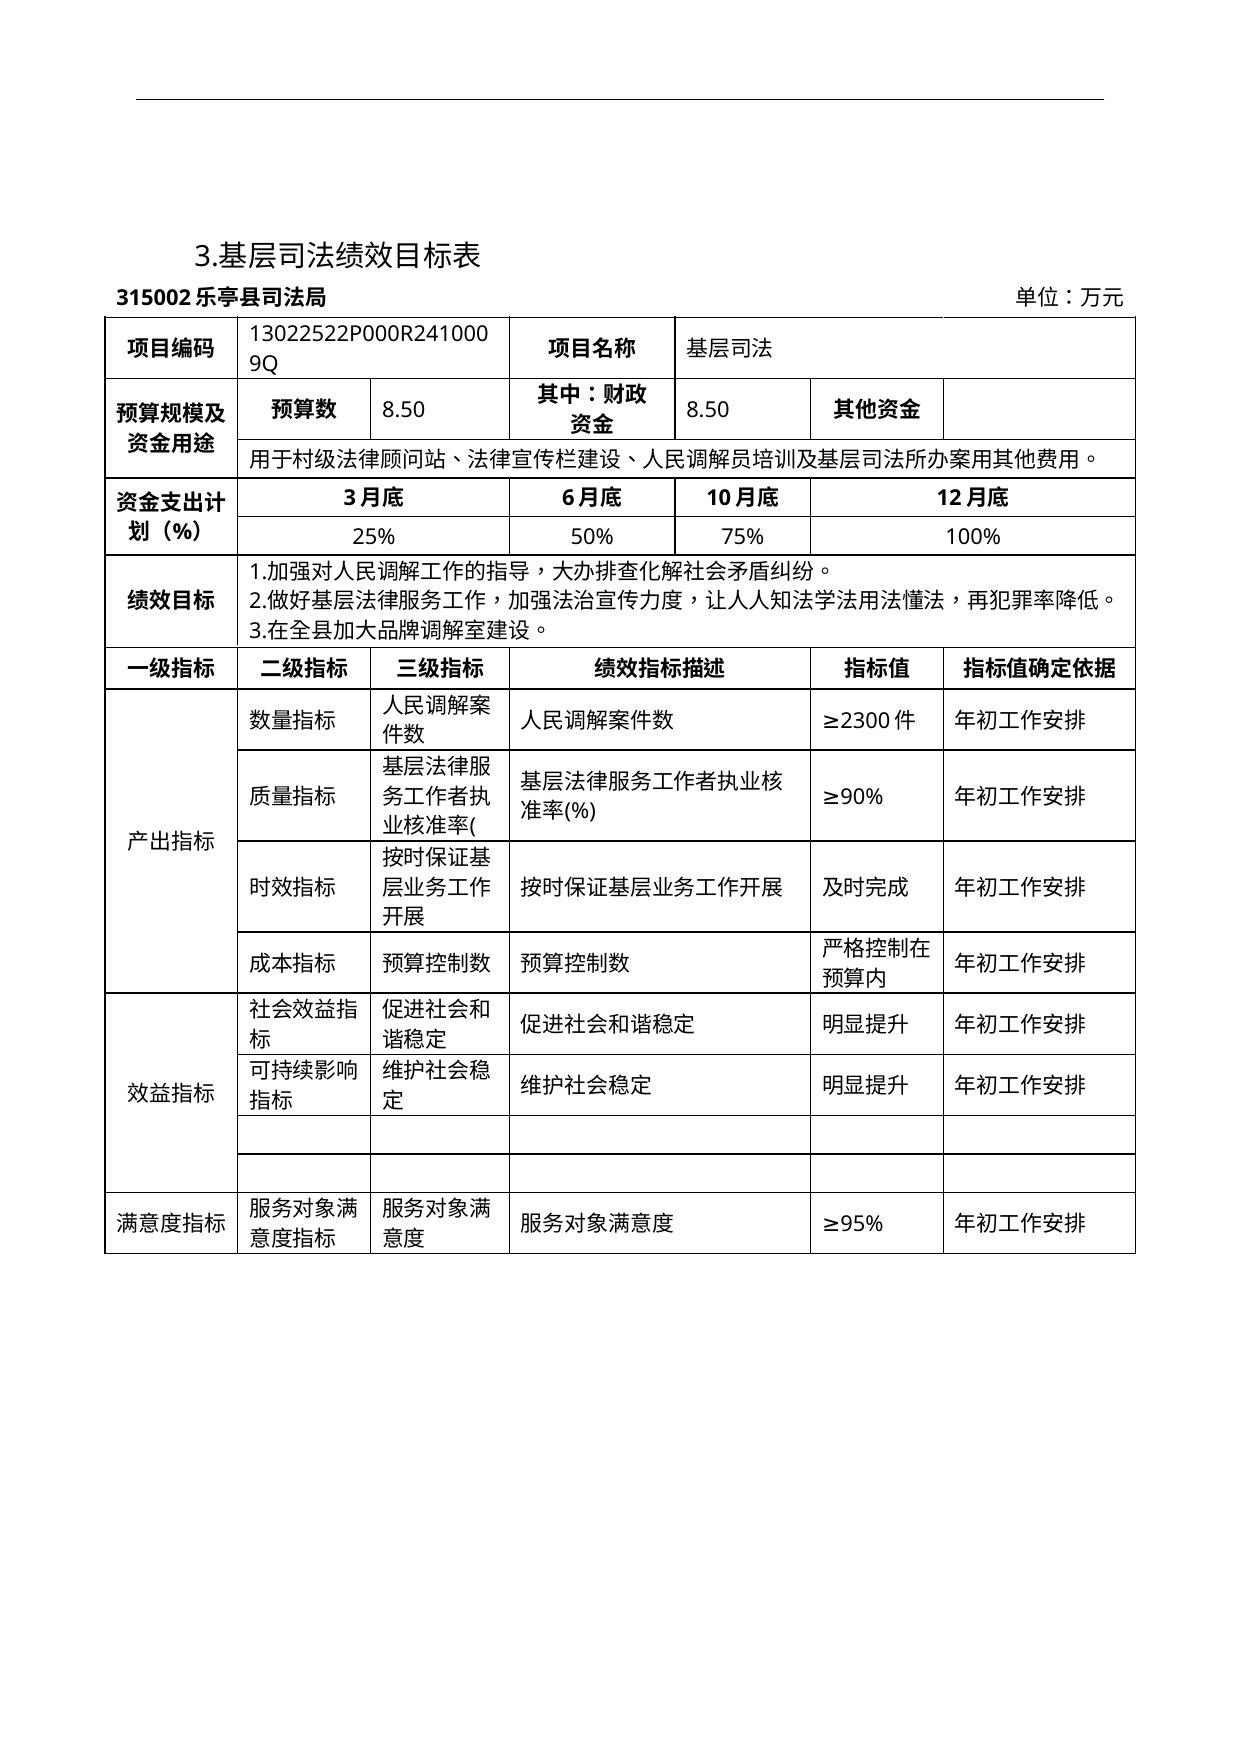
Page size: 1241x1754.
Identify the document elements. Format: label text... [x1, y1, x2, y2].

table_cell 25% [238, 517, 509, 554]
table_cell 质量指标 [238, 751, 370, 840]
table_cell 预算控制数 [371, 933, 509, 992]
table_cell 年初工作安排 [944, 994, 1135, 1053]
table_cell 促进社会和谐稳定 [371, 994, 509, 1053]
table_cell 服务对象满意度 [510, 1193, 810, 1253]
table_cell [510, 1155, 810, 1191]
table_cell 1.加强对人民调解工作的指导，大办排查化解社会矛盾纠纷。 2.做好基层法律服务工作，加强法治宣传力度，让人人知法学法用法懂法，再犯罪率降低。 3.在全县加大品牌调解室建设。 [238, 556, 1135, 645]
table_cell 基层法律服务工作者执业核准率( [371, 751, 509, 840]
table_cell 年初工作安排 [944, 1055, 1135, 1114]
table_cell 明显提升 [811, 1055, 943, 1114]
table_cell 年初工作安排 [944, 690, 1135, 749]
table_cell 年初工作安排 [944, 751, 1135, 840]
table_cell 100% [811, 517, 1135, 554]
table_cell [944, 1116, 1135, 1153]
table_cell ≥90% [811, 751, 943, 840]
table_cell 预算数 [238, 379, 370, 439]
table_header 二级指标 [238, 648, 370, 688]
table_cell 75% [676, 517, 810, 554]
table_header 指标值确定依据 [944, 648, 1135, 688]
table_cell [944, 379, 1135, 439]
table_cell 其他资金 [811, 379, 943, 439]
table_cell 服务对象满意度 [371, 1193, 509, 1253]
table_cell 年初工作安排 [944, 842, 1135, 931]
table_cell 时效指标 [238, 842, 370, 931]
table_cell 资金支出计划（%） [106, 479, 237, 554]
table_cell [944, 1155, 1135, 1191]
table_cell 效益指标 [106, 994, 237, 1191]
table_cell 基层法律服务工作者执业核准率(%) [510, 751, 810, 840]
table_cell 年初工作安排 [944, 1193, 1135, 1253]
table_cell 3月底 [238, 479, 509, 516]
table_cell 项目名称 [510, 318, 674, 378]
table_cell 维护社会稳定 [510, 1055, 810, 1114]
table_cell 成本指标 [238, 933, 370, 992]
table_cell 按时保证基层业务工作开展 [510, 842, 810, 931]
table_cell [238, 1116, 370, 1153]
table_cell 服务对象满意度指标 [238, 1193, 370, 1253]
table_cell 12月底 [811, 479, 1135, 516]
table_cell [811, 1155, 943, 1191]
table_cell 8.50 [371, 379, 509, 439]
table_cell 基层司法 [676, 318, 1135, 378]
table_cell 产出指标 [106, 690, 237, 992]
table_cell [510, 1116, 810, 1153]
table_cell 绩效目标 [106, 556, 237, 645]
table_cell 维护社会稳定 [371, 1055, 509, 1114]
table_header 单位：万元 [944, 277, 1135, 316]
table_cell 10月底 [676, 479, 810, 516]
table_cell 6月底 [510, 479, 674, 516]
table_header 一级指标 [106, 648, 237, 688]
table_cell 人民调解案件数 [371, 690, 509, 749]
table_cell 50% [510, 517, 674, 554]
table_cell 社会效益指标 [238, 994, 370, 1053]
table_cell 可持续影响指标 [238, 1055, 370, 1114]
table_cell 预算规模及资金用途 [106, 379, 237, 477]
table_cell 明显提升 [811, 994, 943, 1053]
table_cell 年初工作安排 [944, 933, 1135, 992]
text 3.基层司法绩效目标表 [136, 235, 1104, 275]
table_cell 严格控制在预算内 [811, 933, 943, 992]
table_cell 项目编码 [106, 318, 237, 378]
table_cell 8.50 [676, 379, 810, 439]
table_cell 及时完成 [811, 842, 943, 931]
table_cell 人民调解案件数 [510, 690, 810, 749]
table_cell 预算控制数 [510, 933, 810, 992]
table_cell [371, 1155, 509, 1191]
table_cell 促进社会和谐稳定 [510, 994, 810, 1053]
table_cell [811, 1116, 943, 1153]
table_cell ≥95% [811, 1193, 943, 1253]
table_header 绩效指标描述 [510, 648, 810, 688]
table_cell [371, 1116, 509, 1153]
table_cell 用于村级法律顾问站、法律宣传栏建设、人民调解员培训及基层司法所办案用其他费用。 [238, 440, 1135, 477]
table_cell 满意度指标 [106, 1193, 237, 1253]
table_cell 13022522P000R2410009Q [238, 318, 509, 378]
table_header 三级指标 [371, 648, 509, 688]
table_header 315002乐亭县司法局 [106, 277, 943, 316]
table_cell [238, 1155, 370, 1191]
table_cell 其中：财政 资金 [510, 379, 674, 439]
table_cell 数量指标 [238, 690, 370, 749]
table_cell ≥2300件 [811, 690, 943, 749]
table_header 指标值 [811, 648, 943, 688]
table_cell 按时保证基层业务工作开展 [371, 842, 509, 931]
